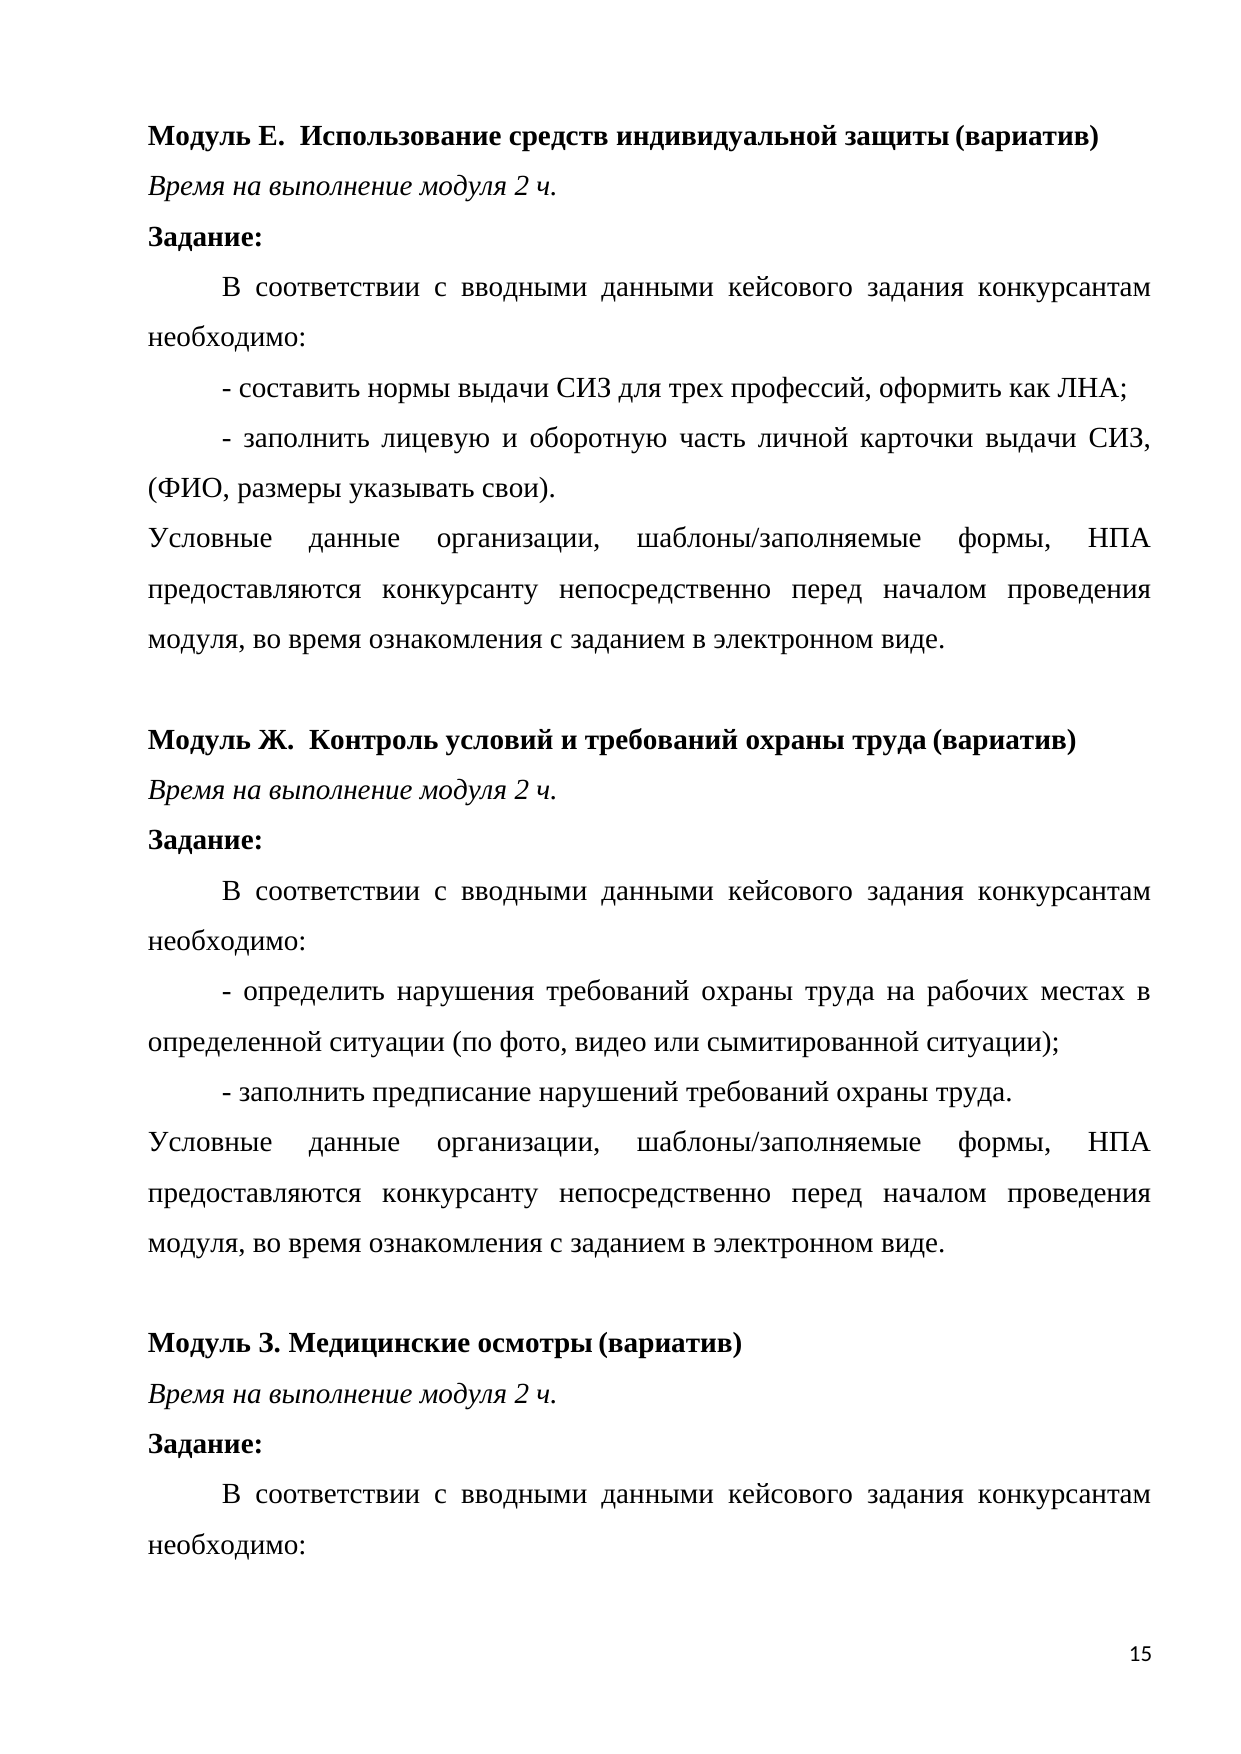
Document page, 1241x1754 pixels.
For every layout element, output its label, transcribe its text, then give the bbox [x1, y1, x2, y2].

text Задание: [148, 219, 1152, 252]
text В соответствии с вводными данными кейсового задания конкурсантам необходимо: [148, 1477, 1152, 1560]
text В соответствии с вводными данными кейсового задания конкурсантам необходимо: [148, 269, 1152, 353]
text - заполнить лицевую и оборотную часть личной карточки выдачи СИЗ, (ФИО, размеры указывать свои). [148, 420, 1152, 504]
text Время на выполнение модуля 2 ч. [148, 168, 1152, 202]
text - определить нарушения требований охраны труда на рабочих местах в определенной ситуации (по фото, видео или сымитированной ситуации); [148, 973, 1152, 1057]
text Задание: [148, 1426, 1152, 1460]
text Модуль Е. Использование средств индивидуальной защиты (вариатив) [148, 118, 1152, 152]
text Время на выполнение модуля 2 ч. [148, 772, 1152, 806]
text - составить нормы выдачи СИЗ для трех профессий, оформить как ЛНА; [148, 370, 1152, 403]
text Модуль З. Медицинские осмотры (вариатив) [148, 1326, 1152, 1359]
text Задание: [148, 822, 1152, 856]
text Модуль Ж. Контроль условий и требований охраны труда (вариатив) [148, 722, 1152, 755]
text Время на выполнение модуля 2 ч. [148, 1376, 1152, 1409]
text - заполнить предписание нарушений требований охраны труда. [148, 1074, 1152, 1108]
text В соответствии с вводными данными кейсового задания конкурсантам необходимо: [148, 873, 1152, 957]
